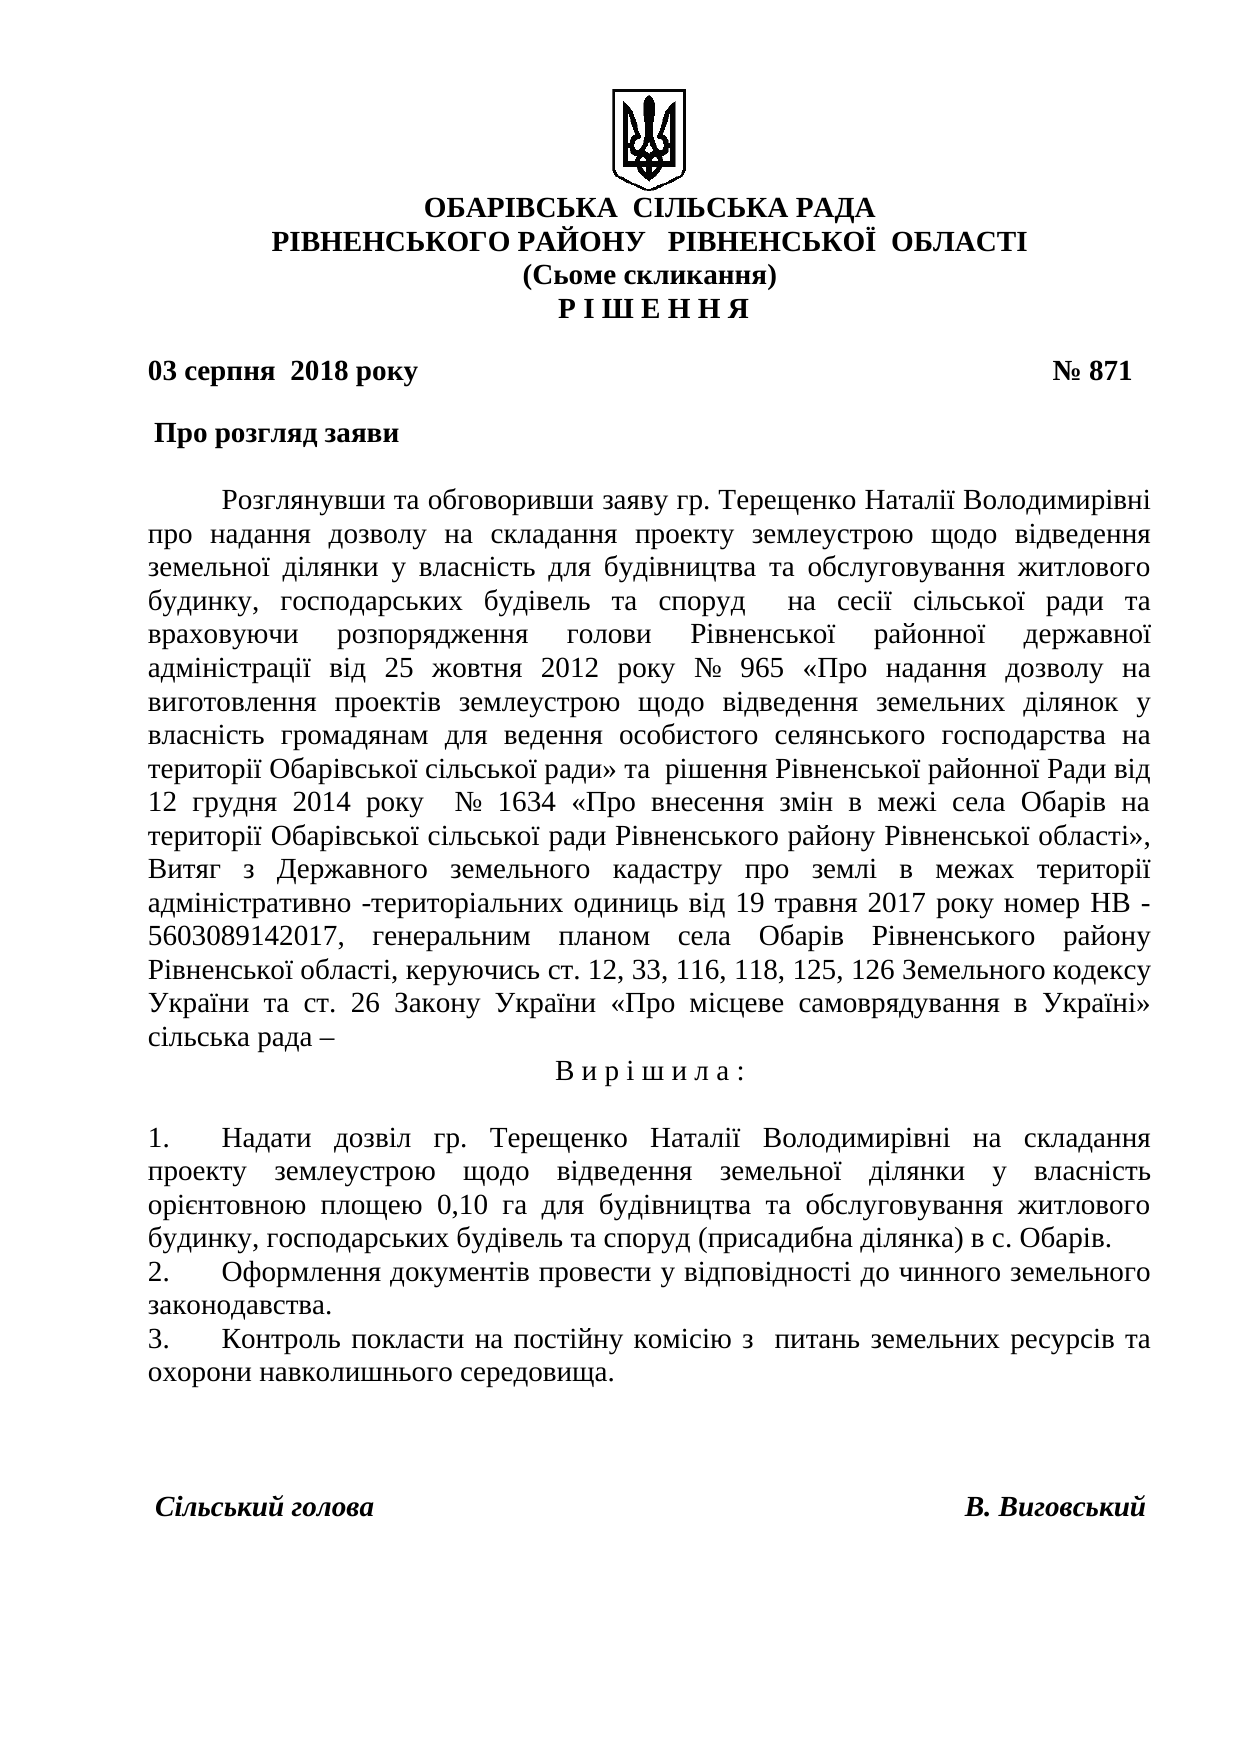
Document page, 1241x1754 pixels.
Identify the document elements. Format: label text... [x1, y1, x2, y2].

text 03 серпня 2018 року № 871 [148, 353, 1152, 387]
list Розглянувши та обговоривши заяву гр. Терещенко Наталії Володимирівні про надання дозволу на складання проекту землеустрою щодо відведення земельної ділянки у власність для будівництва та обслуговування житлового будинку, господарських будівель та споруд на сесії сільської ради та враховуючи розпорядження голови Рівненської районної державної адміністрації від 25 жовтня 2012 року № 965 «Про надання дозволу на виготовлення проектів землеустрою щодо відведення земельних ділянок у власність громадянам для ведення особистого селянського господарства на території Обарівської сільської ради» та рішення Рівненської районної Ради від 12 грудня 2014 року № 1634 «Про внесення змін в межі села Обарів на території Обарівської сільської ради Рівненського району Рівненської області», Витяг з Державного земельного кадастру про землі в межах території адміністративно -територіальних одиниць від 19 травня 2017 року номер НВ - 5603089142017, генеральним планом села Обарів Рівненського району Рівненської області, керуючись ст. 12, 33, 116, 118, 125, 126 Земельного кодексу України та ст. 26 Закону України «Про місцеве самоврядування в Україні» сільська рада – [148, 482, 1152, 1053]
picture [612, 88, 688, 191]
text Про розгляд заяви [148, 415, 1152, 449]
list В и р і ш и л а : [148, 1053, 1152, 1086]
list Контроль покласти на постійну комісію з питань земельних ресурсів та охорони навколишнього середовища. [148, 1321, 1152, 1388]
list Сільський голова В. Виговський [148, 1489, 1152, 1522]
list Надати дозвіл гр. Терещенко Наталії Володимирівні на складання проекту землеустрою щодо відведення земельної ділянки у власність орієнтовною площею 0,10 га для будівництва та обслуговування житлового будинку, господарських будівель та споруд (присадибна ділянка) в с. Обарів. [148, 1120, 1152, 1254]
text РІВНЕНСЬКОГО РАЙОНУ РІВНЕНСЬКОЇ ОБЛАСТІ [148, 224, 1152, 257]
list Оформлення документів провести у відповідності до чинного земельного законодавства. [148, 1254, 1152, 1321]
text (Сьоме скликання) [148, 257, 1152, 291]
text ОБАРІВСЬКА СІЛЬСЬКА РАДА [148, 190, 1152, 224]
text Р І Ш Е Н Н Я [148, 291, 1152, 324]
